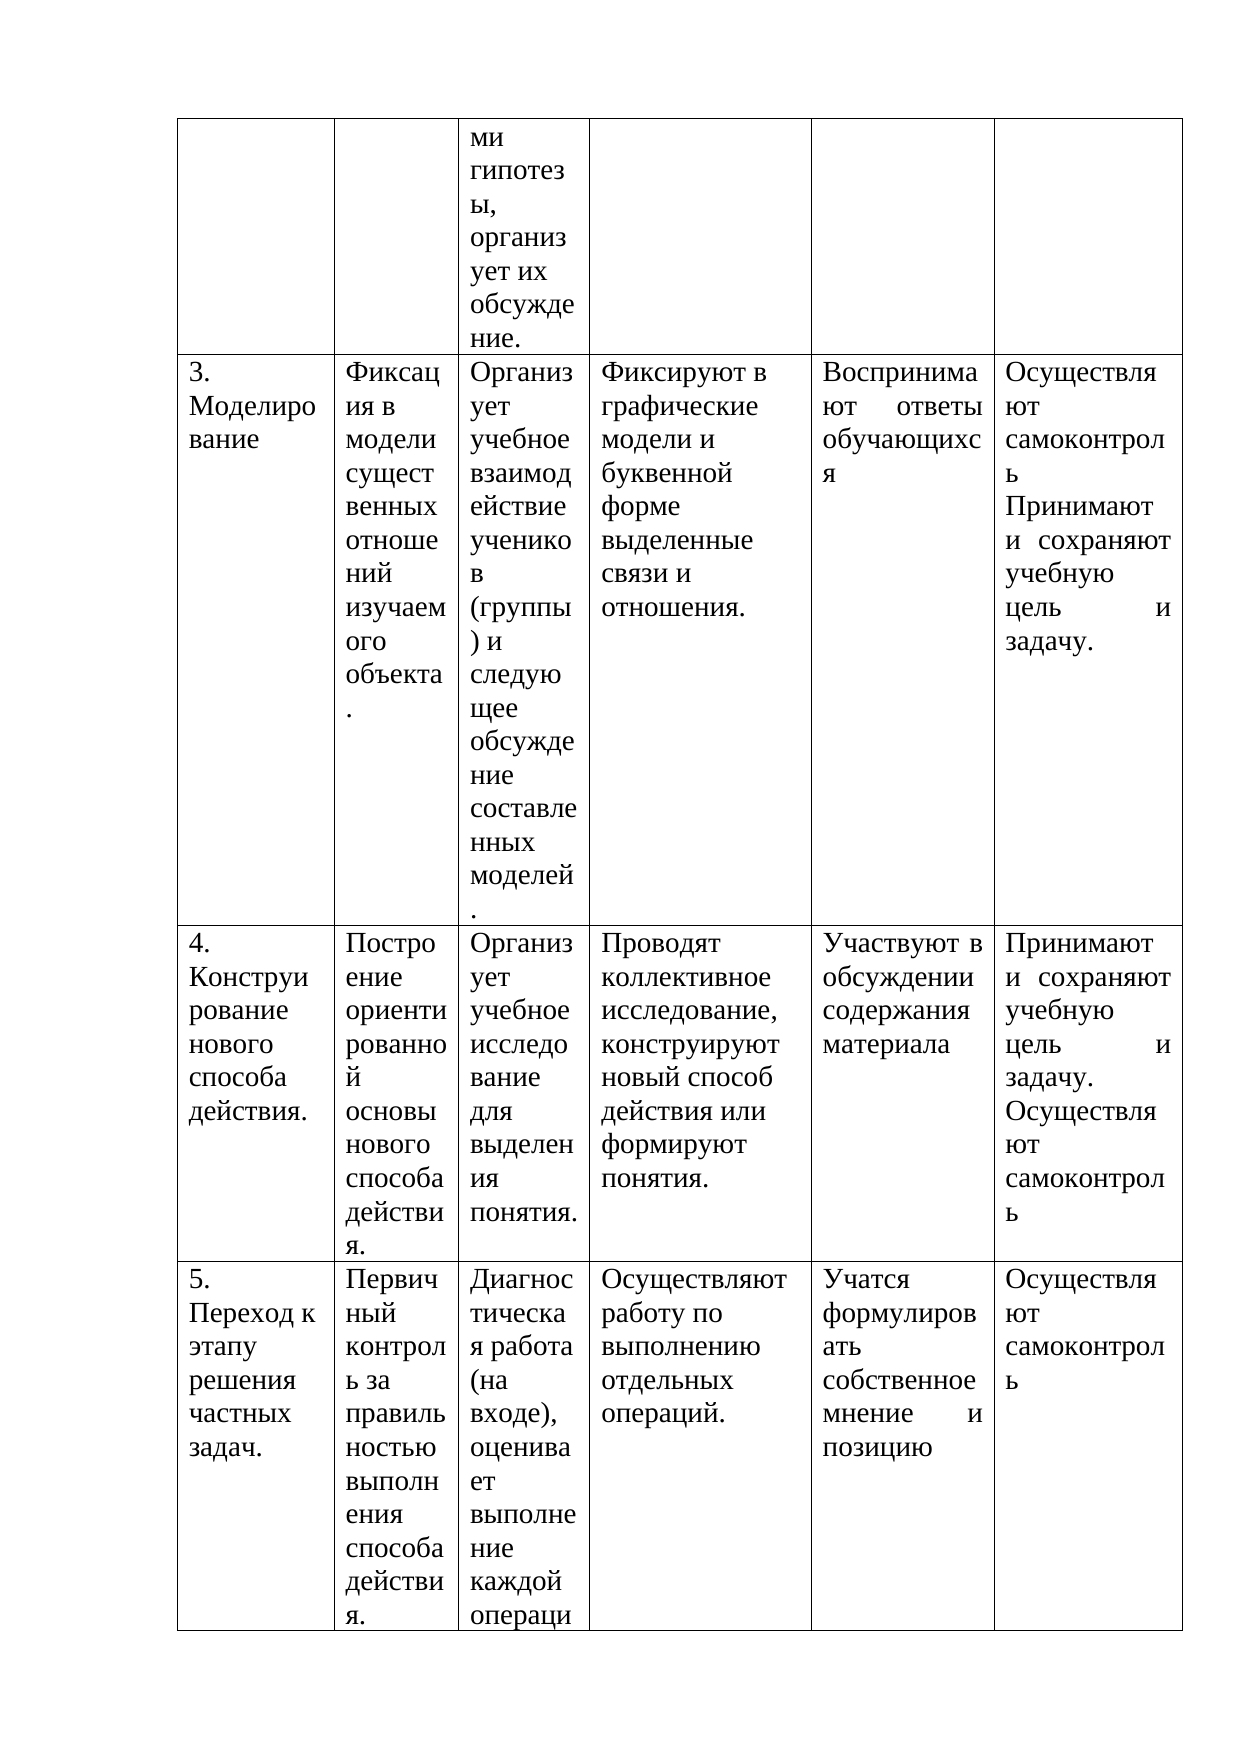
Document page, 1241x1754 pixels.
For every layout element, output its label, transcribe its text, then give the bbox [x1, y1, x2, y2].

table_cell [590, 119, 811, 354]
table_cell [590, 1262, 811, 1630]
table_cell Проводят коллективное исследование, конструируют новый способ действия или формируют понятия. [590, 926, 811, 1261]
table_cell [335, 1262, 458, 1630]
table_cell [178, 1262, 334, 1630]
table_cell Фиксация в модели существенных отношений изучаемого объекта. [335, 355, 458, 924]
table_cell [995, 119, 1182, 354]
table_cell Фиксируют в графические модели и буквенной форме выделенные связи и отношения. [590, 355, 811, 924]
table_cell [459, 1262, 589, 1630]
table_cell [335, 119, 458, 354]
table_cell Принимают и сохраняют учебную цель и задачу. Осуществляют самоконтроль [995, 926, 1182, 1261]
table_cell 4. Конструирование нового способа действия. [178, 926, 334, 1261]
table_cell Участвуют в обсуждении содержания материала [812, 926, 994, 1261]
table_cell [812, 119, 994, 354]
table_cell Организует учебное взаимодействие учеников (группы) и следующее обсуждение составленных моделей. [459, 355, 589, 924]
table_cell Воспринимают ответы обучающихся [812, 355, 994, 924]
table_cell Организует учебное исследование для выделения понятия. [459, 926, 589, 1261]
table_cell Осуществляют самоконтроль Принимают и сохраняют учебную цель и задачу. [995, 355, 1182, 924]
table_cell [178, 119, 334, 354]
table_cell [812, 1262, 994, 1630]
table_cell 3. Моделирование [178, 355, 334, 924]
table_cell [995, 1262, 1182, 1630]
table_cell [459, 119, 589, 354]
table_cell Построение ориентированной основы нового способа действия. [335, 926, 458, 1261]
